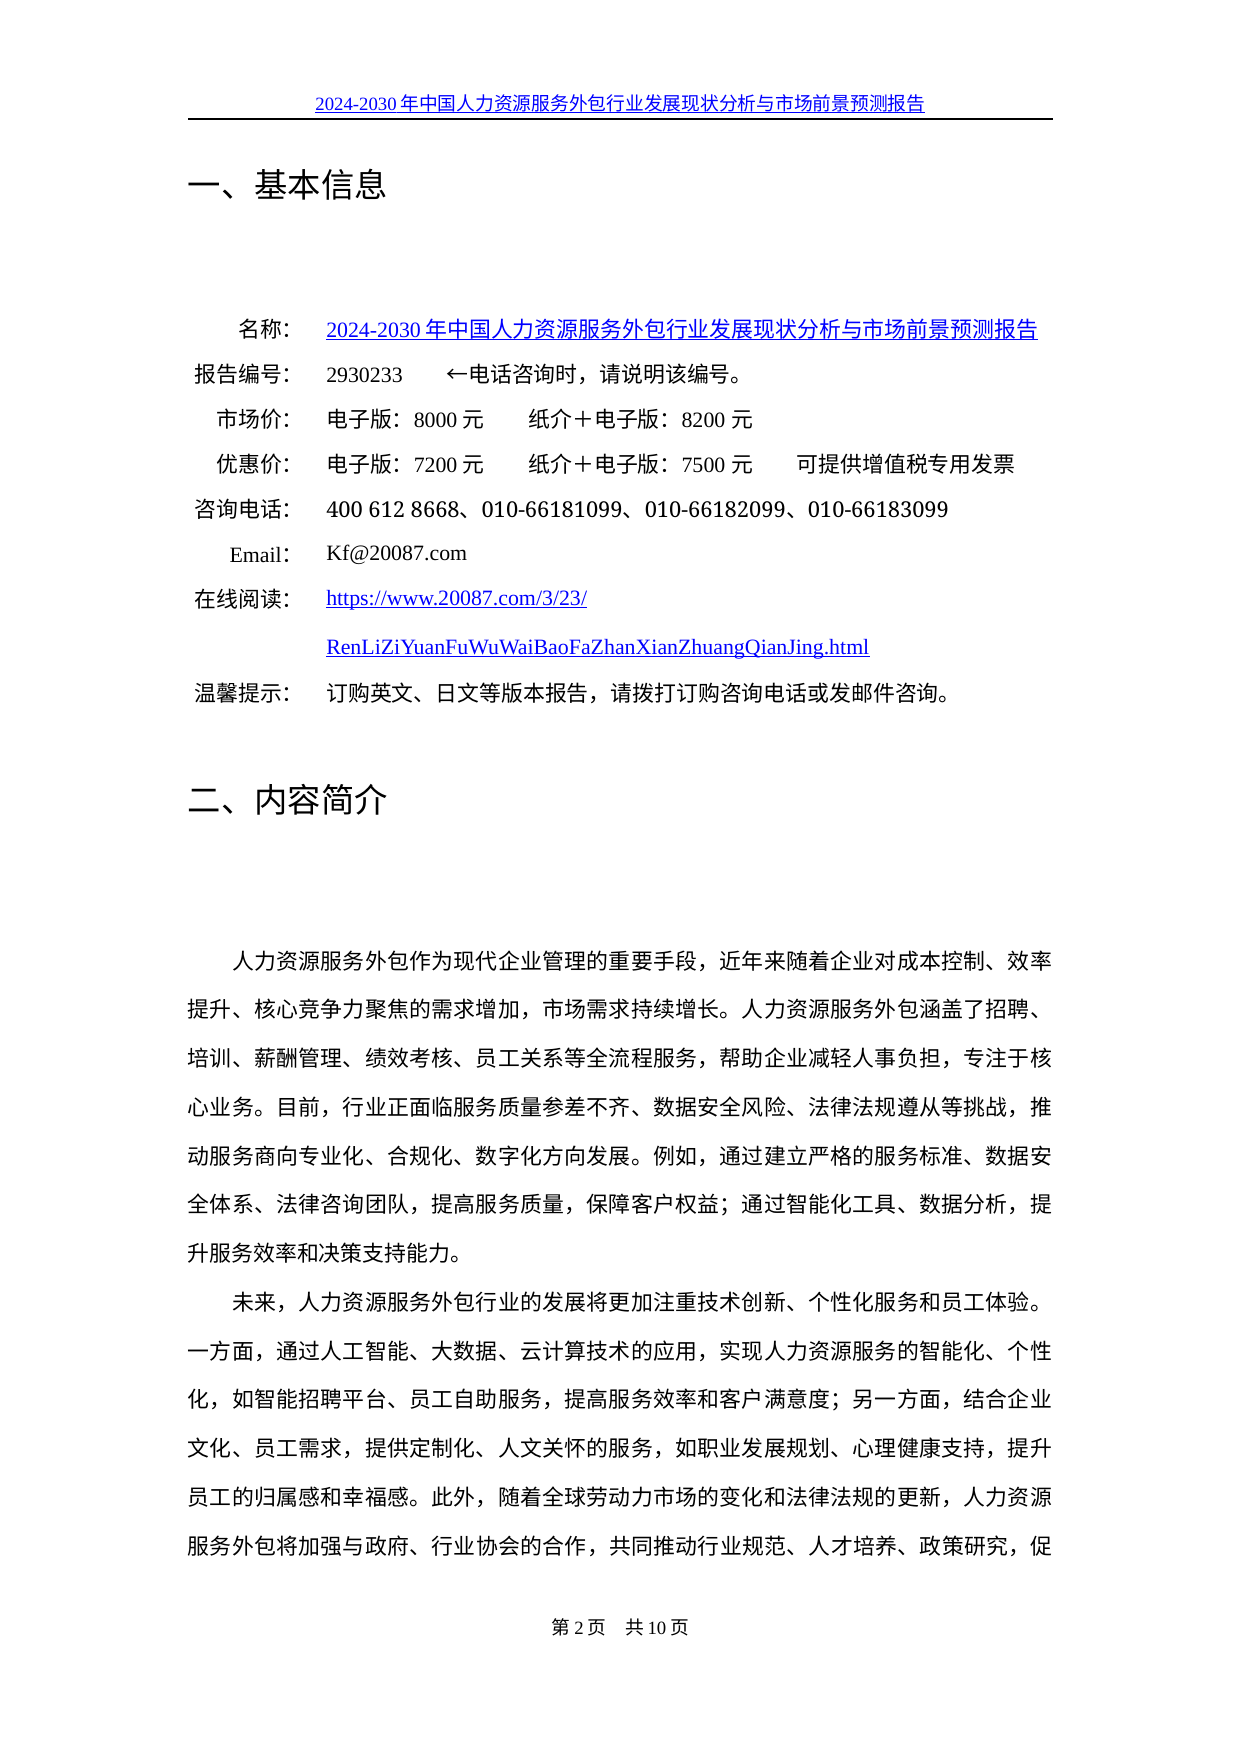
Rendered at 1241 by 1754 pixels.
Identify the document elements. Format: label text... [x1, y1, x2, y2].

table_cell 市场价： [167, 402, 315, 447]
table_cell 咨询电话： [167, 492, 315, 537]
table_header 名称： [167, 312, 315, 357]
table_cell 订购英文、日文等版本报告，请拨打订购咨询电话或发邮件咨询。 [315, 675, 1073, 720]
table_cell 电子版：7200 元 纸介＋电子版：7500 元 可提供增值税专用发票 [315, 447, 1073, 492]
table_cell 2930233 ←电话咨询时，请说明该编号。 [315, 357, 1073, 402]
table_header 2024-2030年中国人力资源服务外包行业发展现状分析与市场前景预测报告 [315, 312, 1073, 357]
table_cell 报告编号： [167, 357, 315, 402]
table_cell 电子版：8000 元 纸介＋电子版：8200 元 [315, 402, 1073, 447]
table_cell Email： [167, 537, 315, 582]
table_cell 在线阅读： [167, 582, 315, 675]
table_cell [315, 582, 1073, 675]
table_cell 优惠价： [167, 447, 315, 492]
title 一、基本信息 [187, 150, 1053, 215]
title 二、内容简介 [187, 766, 1053, 831]
table_cell 温馨提示： [167, 675, 315, 720]
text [187, 943, 1053, 1561]
table_cell 400 612 8668、010-66181099、010-66182099、010-66183099 [315, 492, 1073, 537]
table_cell Kf@20087.com [315, 537, 1073, 582]
